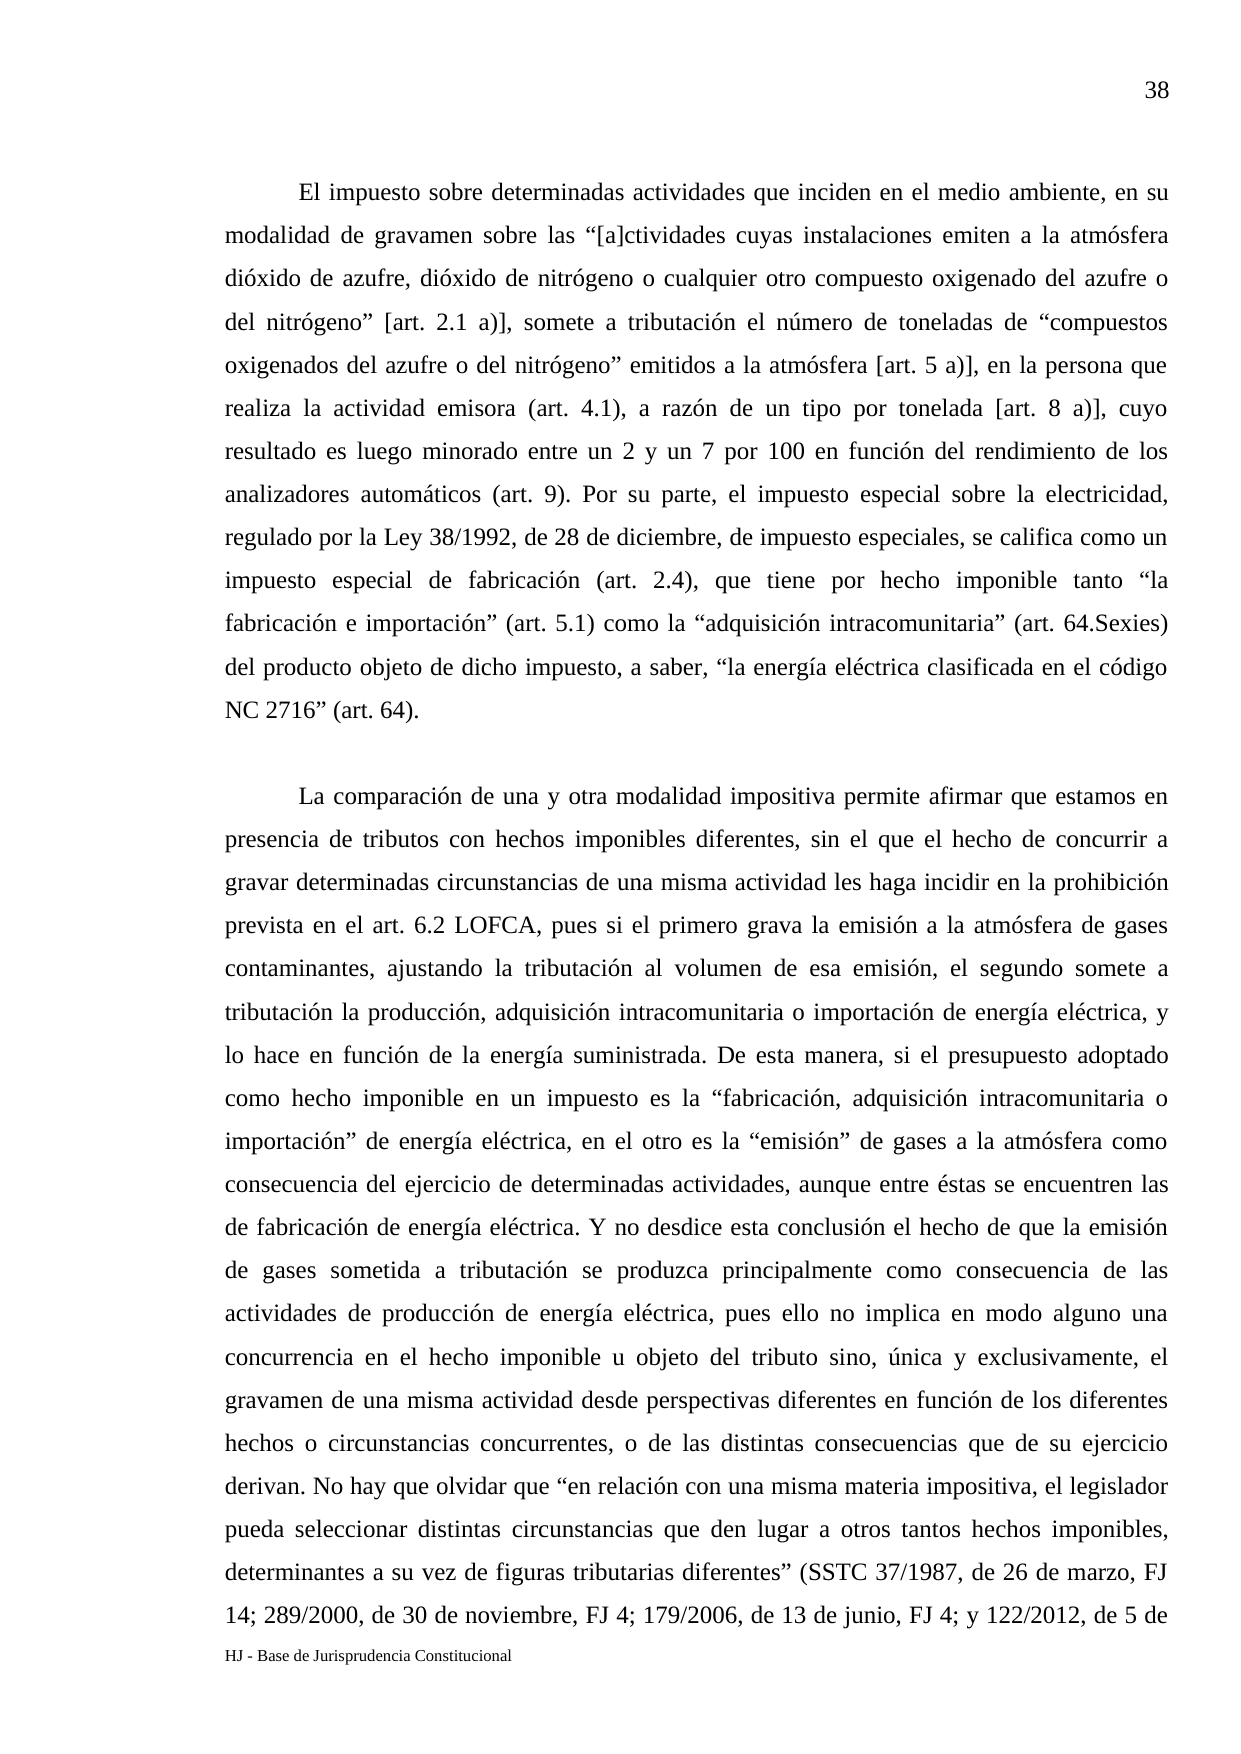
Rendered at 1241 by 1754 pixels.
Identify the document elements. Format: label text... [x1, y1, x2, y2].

text El impuesto sobre determinadas actividades que inciden en el medio ambiente, en su modalidad de gravamen sobre las “[a]ctividades cuyas instalaciones emiten a la atmósfera dióxido de azufre, dióxido de nitrógeno o cualquier otro compuesto oxigenado del azufre o del nitrógeno” [art. 2.1 a)], somete a tributación el número de toneladas de “compuestos oxigenados del azufre o del nitrógeno” emitidos a la atmósfera [art. 5 a)], en la persona que realiza la actividad emisora (art. 4.1), a razón de un tipo por tonelada [art. 8 a)], cuyo resultado es luego minorado entre un 2 y un 7 por 100 en función del rendimiento de los analizadores automáticos (art. 9). Por su parte, el impuesto especial sobre la electricidad, regulado por la Ley 38/1992, de 28 de diciembre, de impuesto especiales, se califica como un impuesto especial de fabricación (art. 2.4), que tiene por hecho imponible tanto “la fabricación e importación” (art. 5.1) como la “adquisición intracomunitaria” (art. 64.Sexies) del producto objeto de dicho impuesto, a saber, “la energía eléctrica clasificada en el código NC 2716” (art. 64). [224, 177, 1169, 723]
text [224, 781, 1169, 1629]
